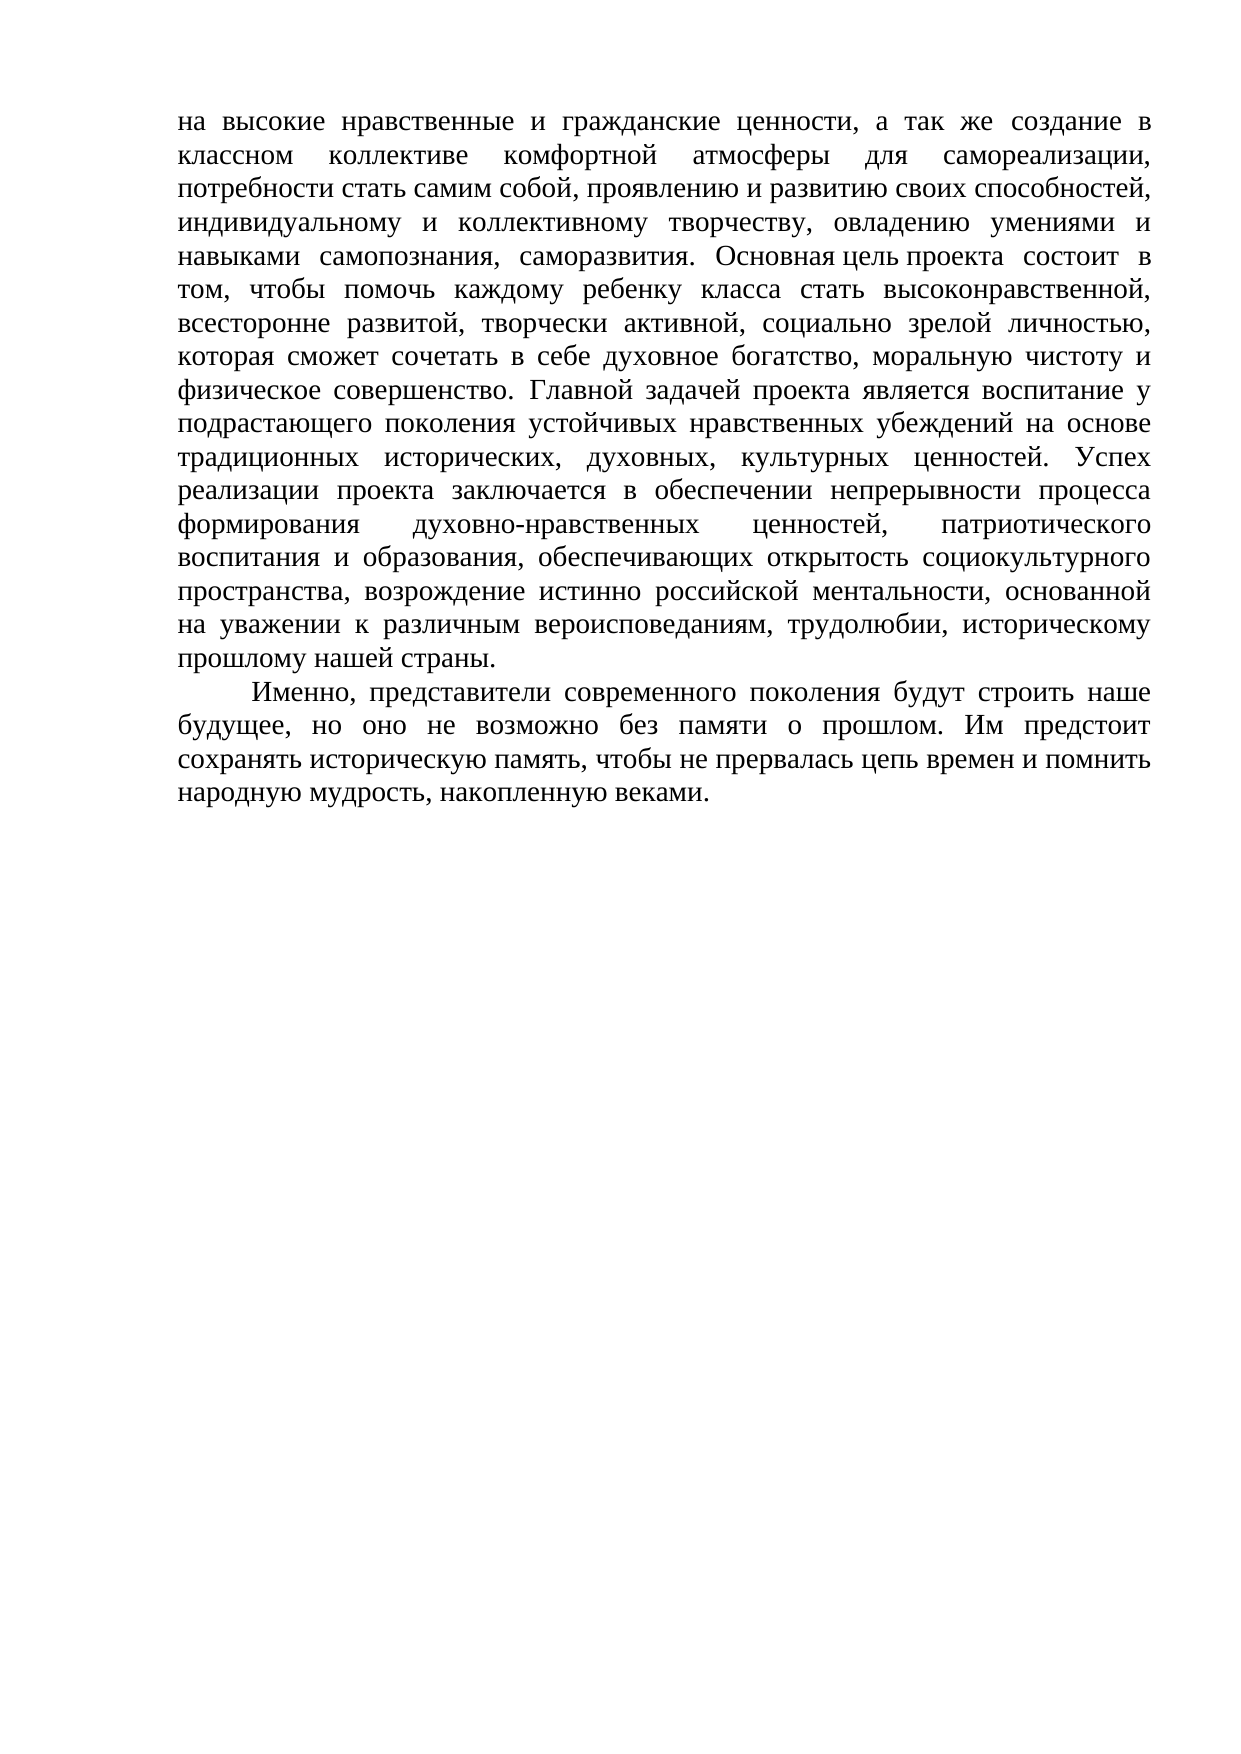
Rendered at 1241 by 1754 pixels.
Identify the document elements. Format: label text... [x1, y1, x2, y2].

text Именно, представители современного поколения будут строить наше будущее, но оно не возможно без памяти о прошлом. Им предстоит сохранять историческую память, чтобы не прервалась цепь времен и помнить народную мудрость, накопленную веками. [177, 674, 1152, 808]
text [177, 103, 1152, 674]
